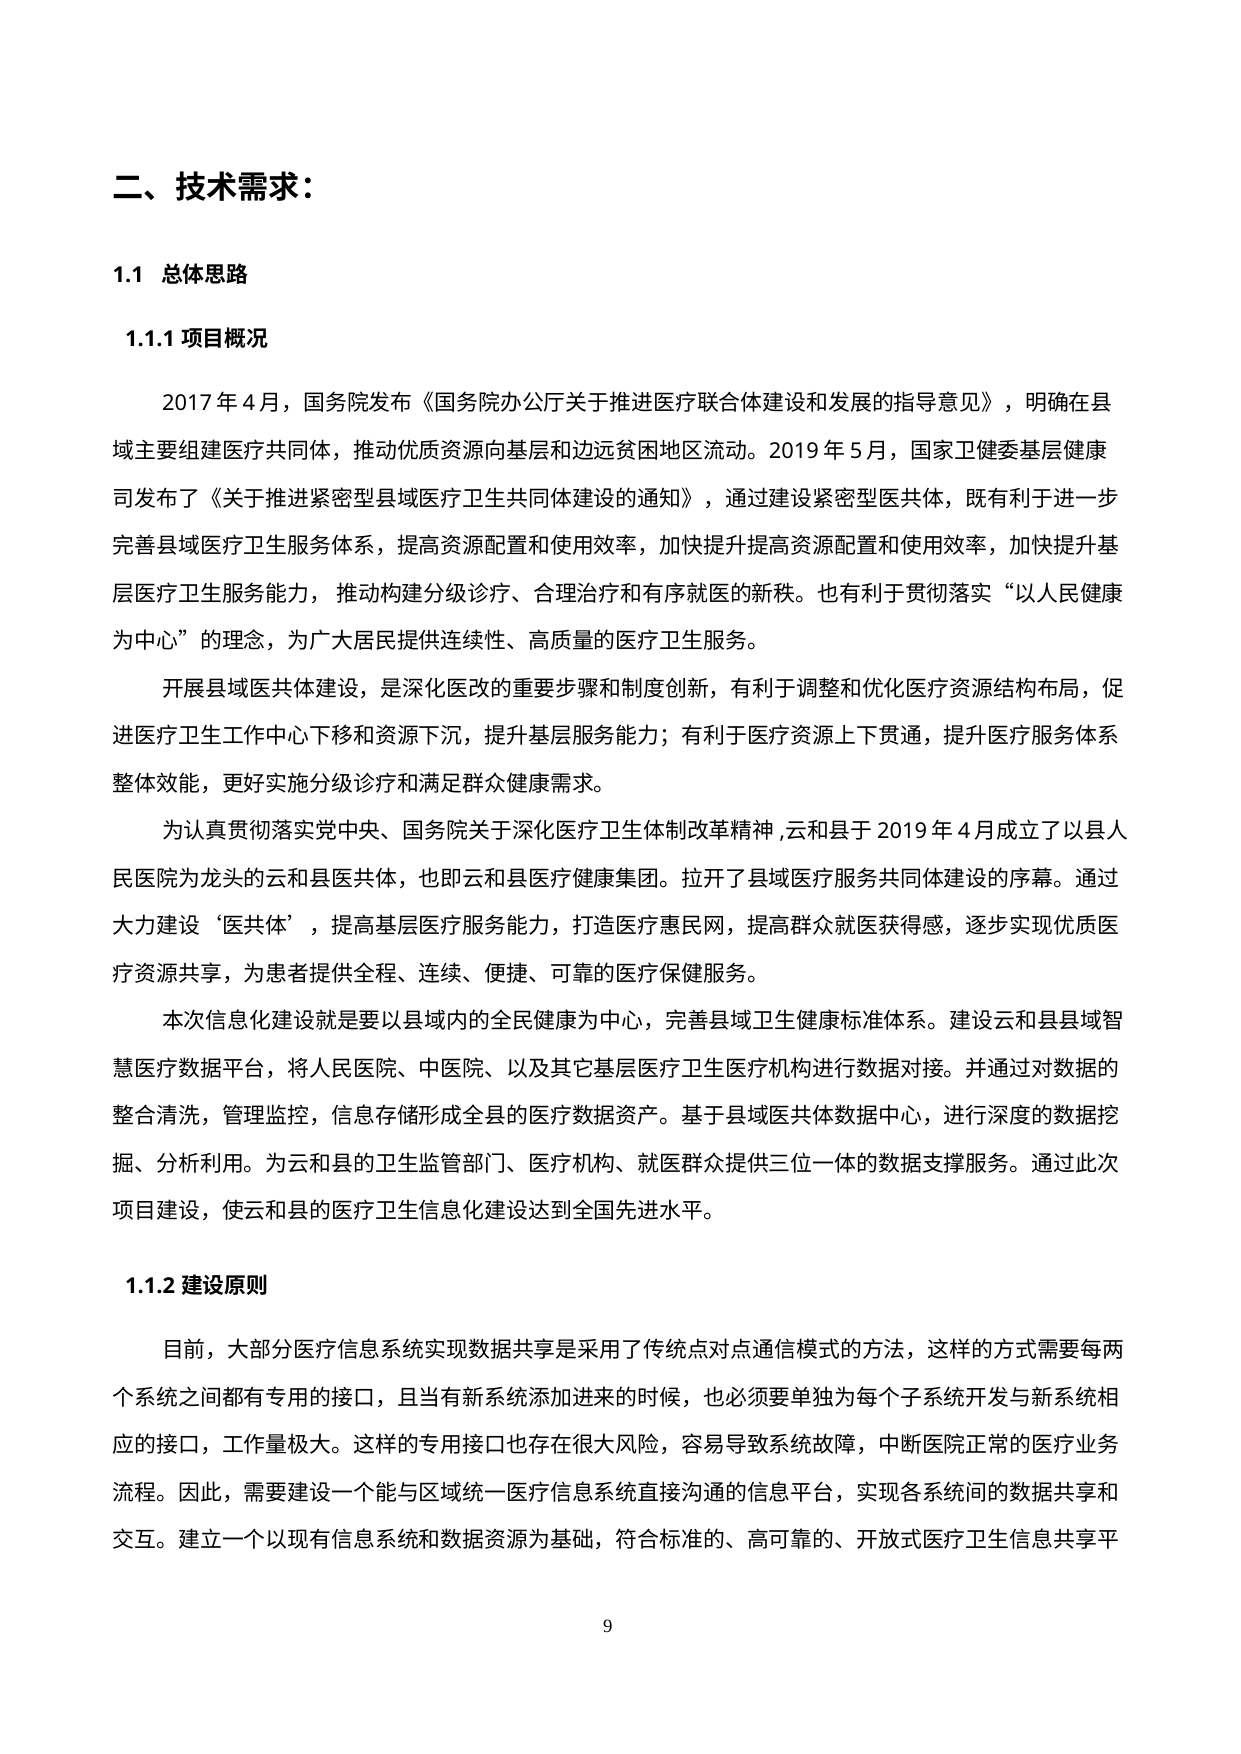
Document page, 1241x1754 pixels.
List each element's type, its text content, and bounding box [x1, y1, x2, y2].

text 本次信息化建设就是要以县域内的全民健康为中心，完善县域卫生健康标准体系。建设云和县县域智慧医疗数据平台，将人民医院、中医院、以及其它基层医疗卫生医疗机构进行数据对接。并通过对数据的整合清洗，管理监控，信息存储形成全县的医疗数据资产。基于县域医共体数据中心，进行深度的数据挖掘、分析利用。为云和县的卫生监管部门、医疗机构、就医群众提供三位一体的数据支撑服务。通过此次项目建设，使云和县的医疗卫生信息化建设达到全国先进水平。 [112, 1003, 1128, 1225]
subtitle 项目概况 [125, 321, 1128, 354]
text 开展县域医共体建设，是深化医改的重要步骤和制度创新，有利于调整和优化医疗资源结构布局，促进医疗卫生工作中心下移和资源下沉，提升基层服务能力；有利于医疗资源上下贯通，提升医疗服务体系整体效能，更好实施分级诊疗和满足群众健康需求。 [112, 671, 1128, 797]
subtitle 建设原则 [125, 1268, 1128, 1300]
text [112, 1332, 1128, 1554]
text 2017年4月，国务院发布《国务院办公厅关于推进医疗联合体建设和发展的指导意见》，明确在县域主要组建医疗共同体，推动优质资源向基层和边远贫困地区流动。2019年5月，国家卫健委基层健康司发布了《关于推进紧密型县域医疗卫生共同体建设的通知》，通过建设紧密型医共体，既有利于进一步完善县域医疗卫生服务体系，提高资源配置和使用效率，加快提升提高资源配置和使用效率，加快提升基层医疗卫生服务能力， 推动构建分级诊疗、合理治疗和有序就医的新秩。也有利于贯彻落实“以人民健康为中心”的理念，为广大居民提供连续性、高质量的医疗卫生服务。 [112, 385, 1128, 655]
list 技术需求： [112, 162, 1128, 207]
text 为认真贯彻落实党中央、国务院关于深化医疗卫生体制改革精神 ,云和县于2019年4月成立了以县人民医院为龙头的云和县医共体，也即云和县医疗健康集团。拉开了县域医疗服务共同体建设的序幕。通过大力建设‘医共体’，提高基层医疗服务能力，打造医疗惠民网，提高群众就医获得感，逐步实现优质医疗资源共享，为患者提供全程、连续、便捷、可靠的医疗保健服务。 [112, 813, 1128, 987]
subtitle 总体思路 [112, 257, 1128, 289]
